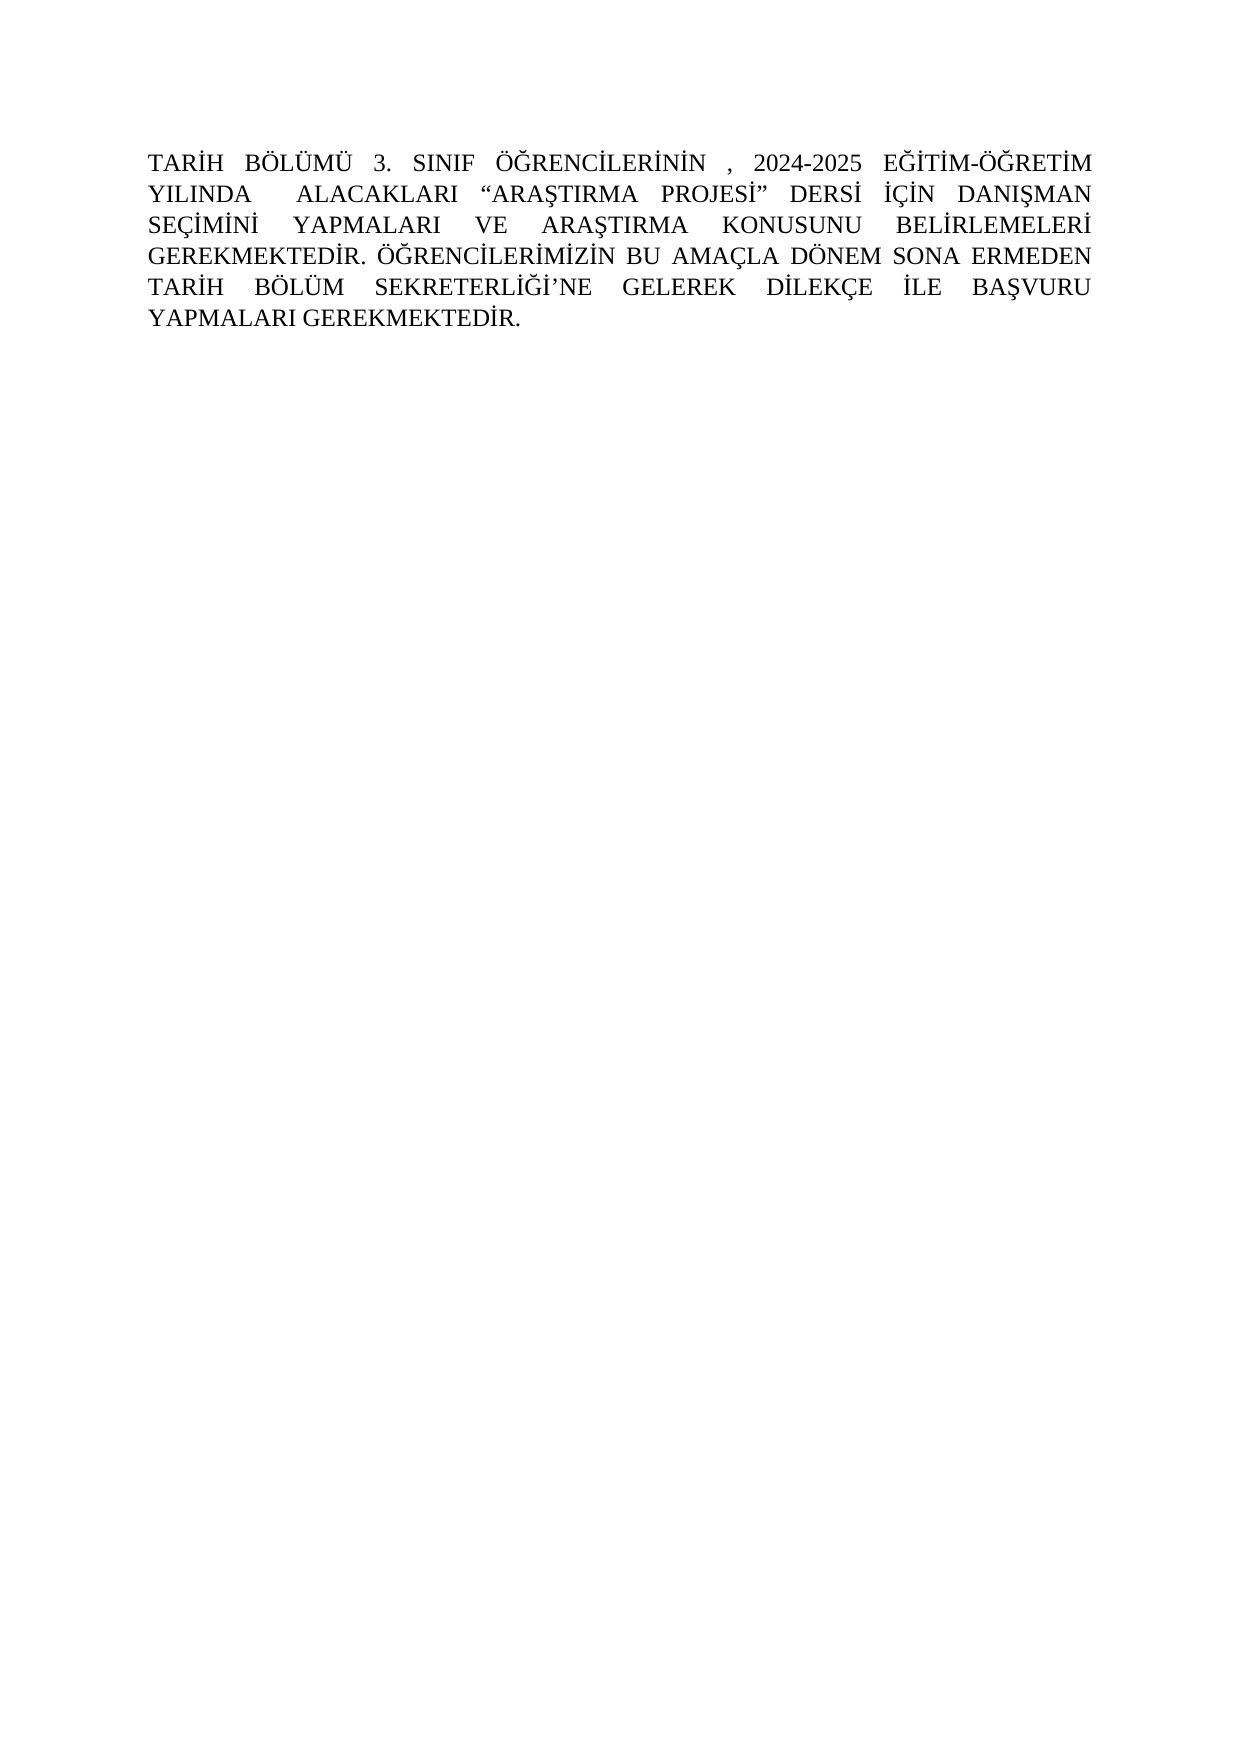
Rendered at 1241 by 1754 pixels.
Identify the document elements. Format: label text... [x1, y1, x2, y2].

text TARİH BÖLÜMÜ 3. SINIF ÖĞRENCİLERİNİN , 2024-2025 EĞİTİM-ÖĞRETİM YILINDA ALACAKLARI “ARAŞTIRMA PROJESİ” DERSİ İÇİN DANIŞMAN SEÇİMİNİ YAPMALARI VE ARAŞTIRMA KONUSUNU BELİRLEMELERİ GEREKMEKTEDİR. ÖĞRENCİLERİMİZİN BU AMAÇLA DÖNEM SONA ERMEDEN TARİH BÖLÜM SEKRETERLİĞİ’NE GELEREK DİLEKÇE İLE BAŞVURU YAPMALARI GEREKMEKTEDİR. [148, 148, 1093, 332]
